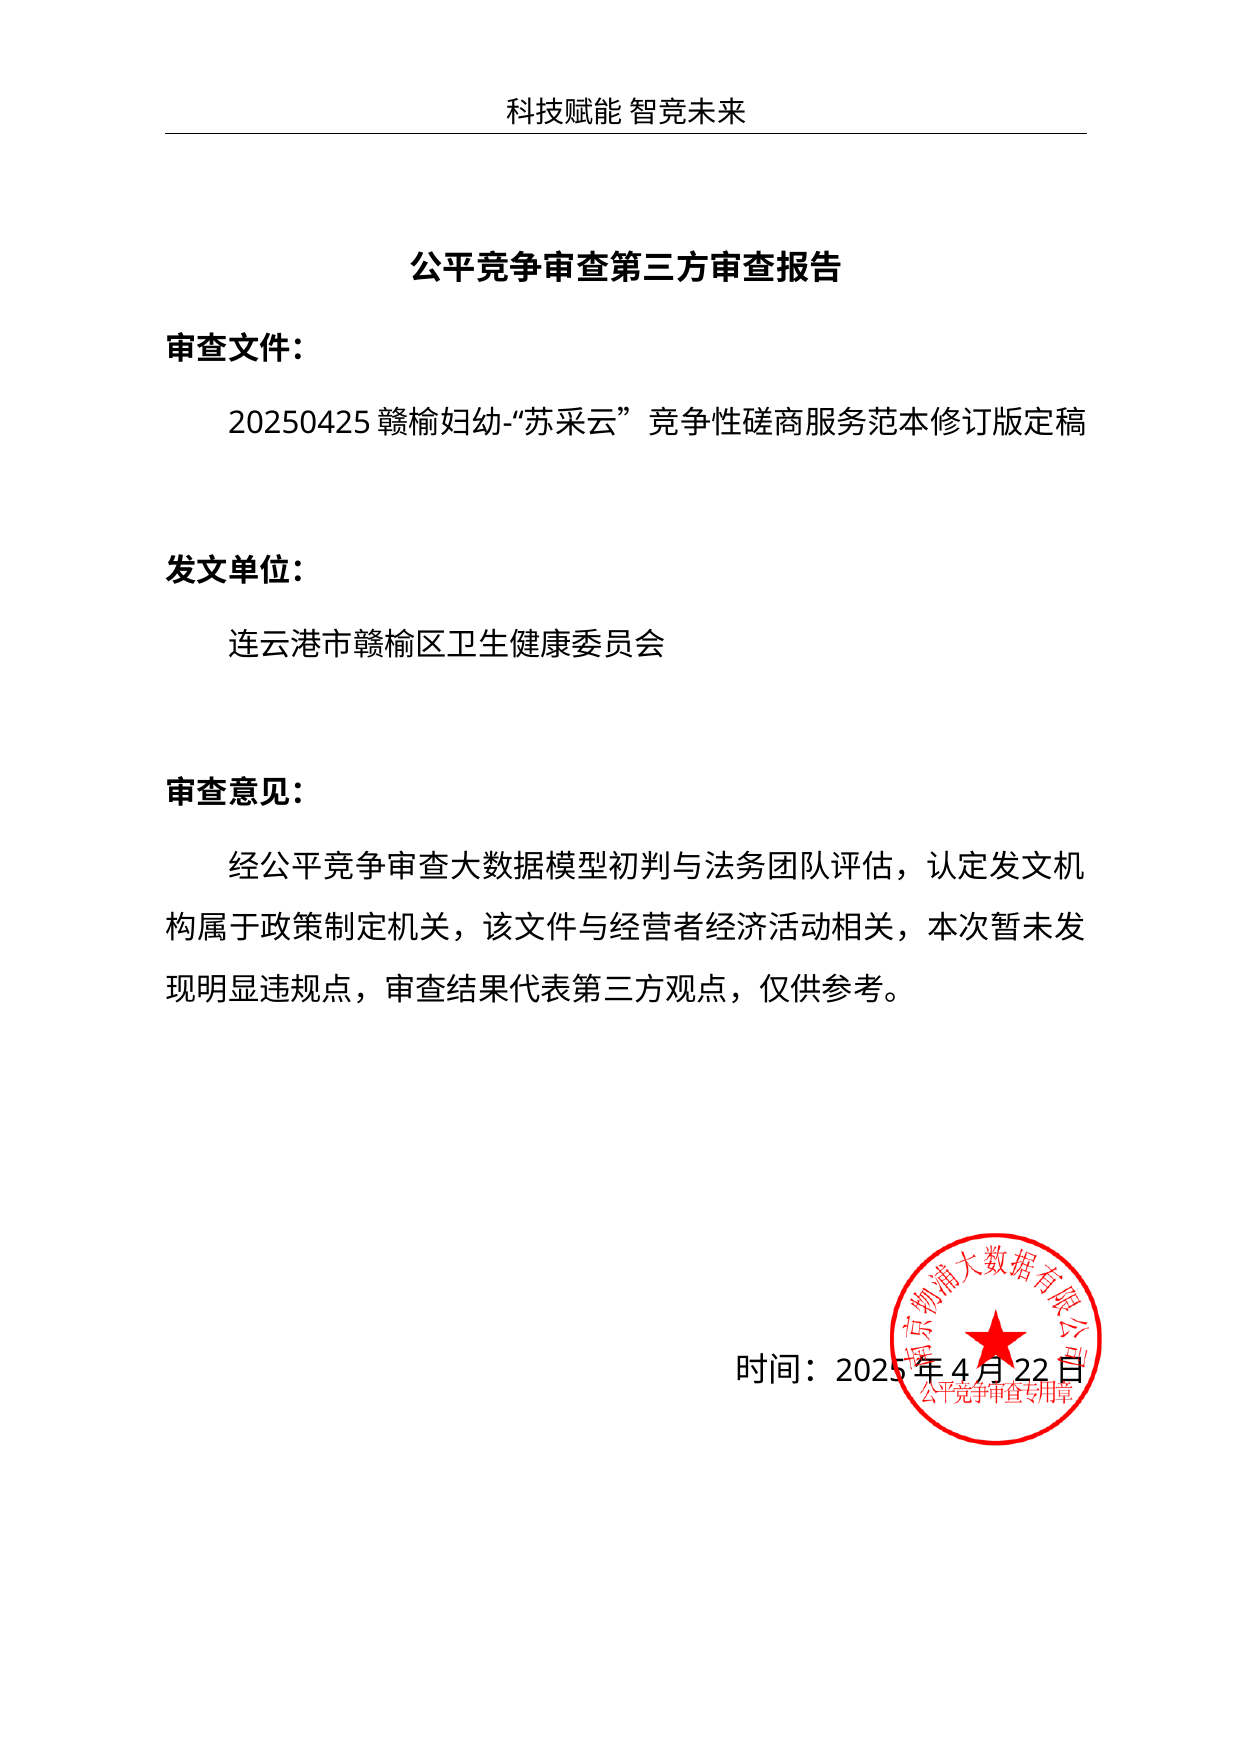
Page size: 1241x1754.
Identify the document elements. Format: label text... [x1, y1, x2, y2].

text 经公平竞争审查大数据模型初判与法务团队评估，认定发文机构属于政策制定机关，该文件与经营者经济活动相关，本次暂未发现明显违规点，审查结果代表第三方观点，仅供参考。 [165, 828, 1087, 1012]
text 20250425赣榆妇幼-“苏采云”竞争性磋商服务范本修订版定稿 [165, 384, 1087, 446]
text 公平竞争审查第三方审查报告 [165, 233, 1087, 298]
text 发文单位： [165, 532, 1087, 594]
text 审查意见： [165, 754, 1087, 816]
picture [868, 1205, 1127, 1462]
text 审查文件： [165, 310, 1087, 372]
text 连云港市赣榆区卫生健康委员会 [165, 606, 1087, 668]
text 时间：2025年 4月 22日 [165, 1335, 868, 1400]
